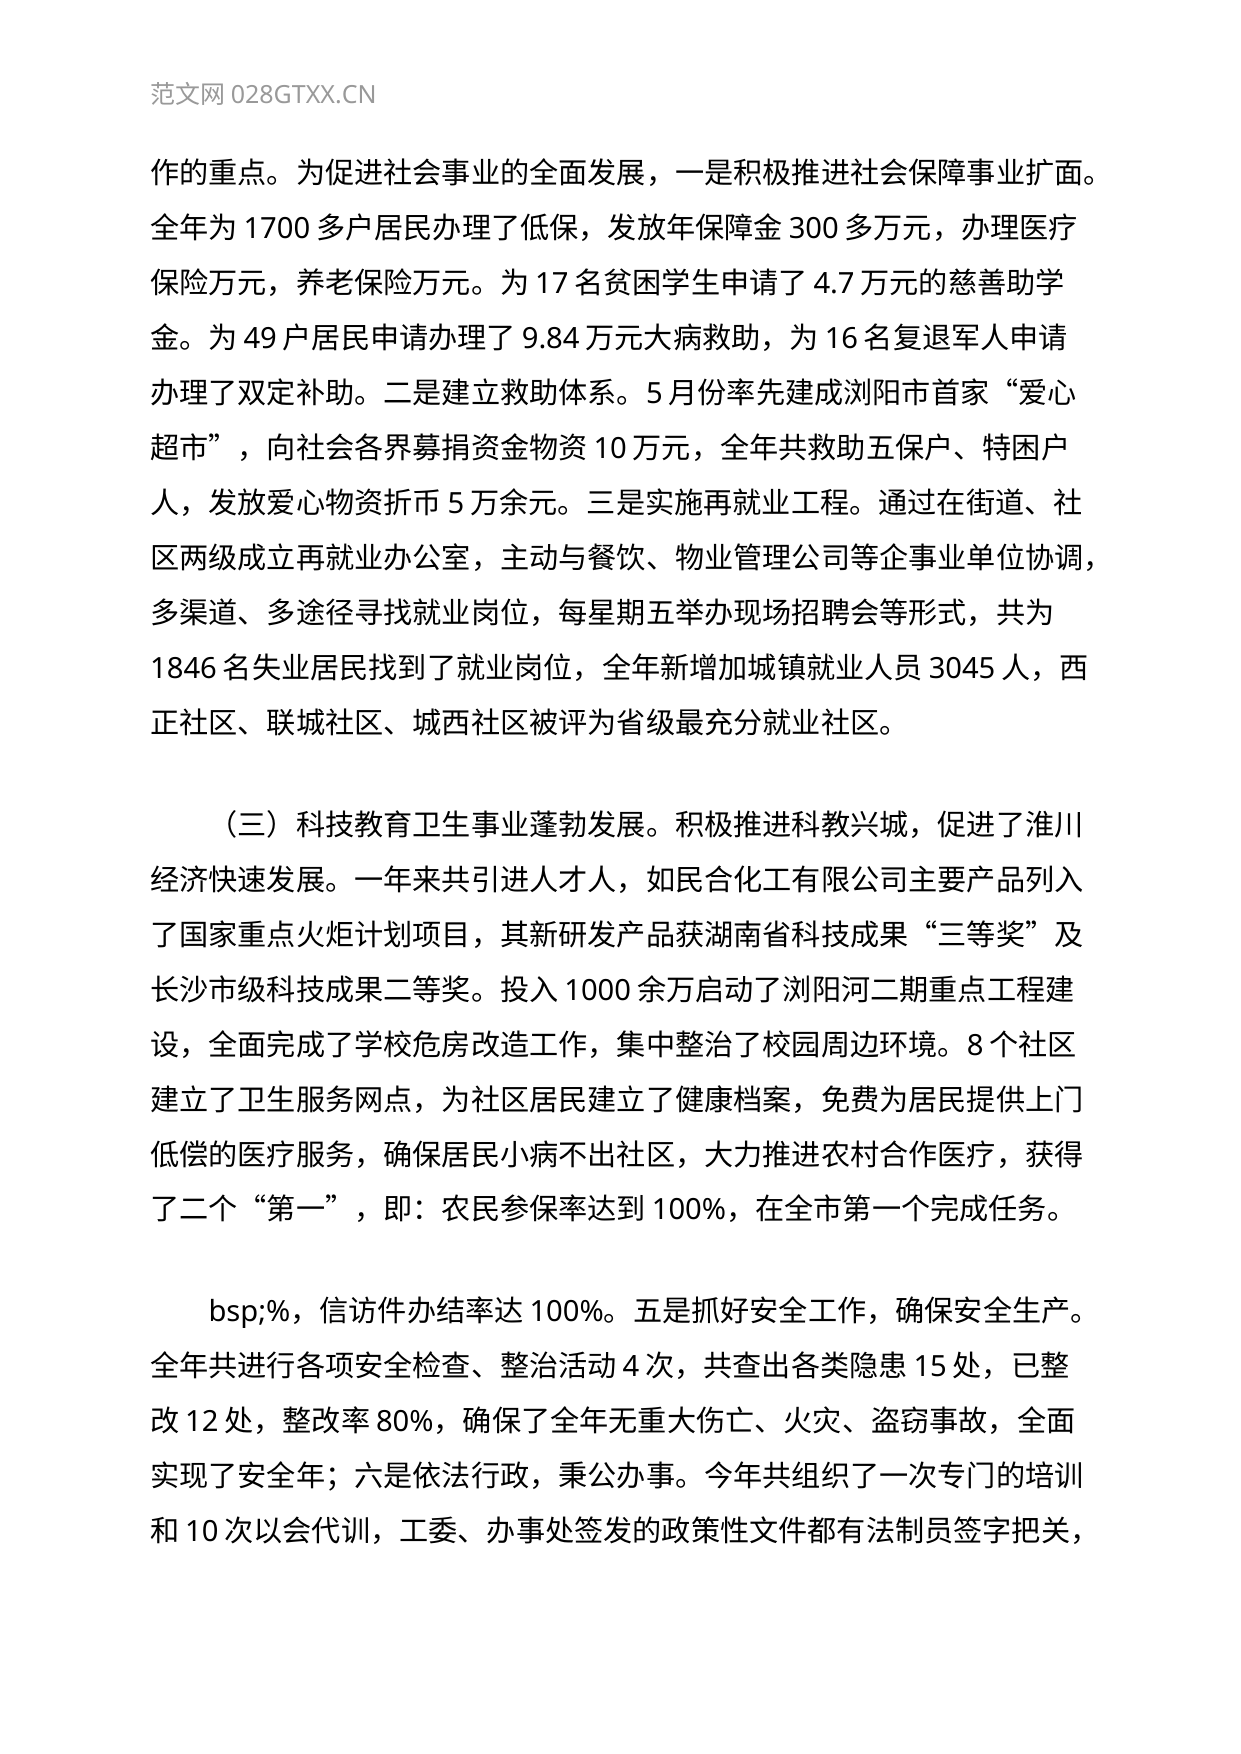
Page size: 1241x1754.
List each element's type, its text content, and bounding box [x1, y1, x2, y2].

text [150, 1288, 1090, 1550]
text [150, 150, 1090, 742]
text （三）科技教育卫生事业蓬勃发展。积极推进科教兴城，促进了淮川经济快速发展。一年来共引进人才人，如民合化工有限公司主要产品列入了国家重点火炬计划项目，其新研发产品获湖南省科技成果“三等奖”及长沙市级科技成果二等奖。投入1000余万启动了浏阳河二期重点工程建设，全面完成了学校危房改造工作，集中整治了校园周边环境。8个社区建立了卫生服务网点，为社区居民建立了健康档案，免费为居民提供上门低偿的医疗服务，确保居民小病不出社区，大力推进农村合作医疗，获得了二个“第一”，即：农民参保率达到100%，在全市第一个完成任务。 [150, 801, 1090, 1228]
